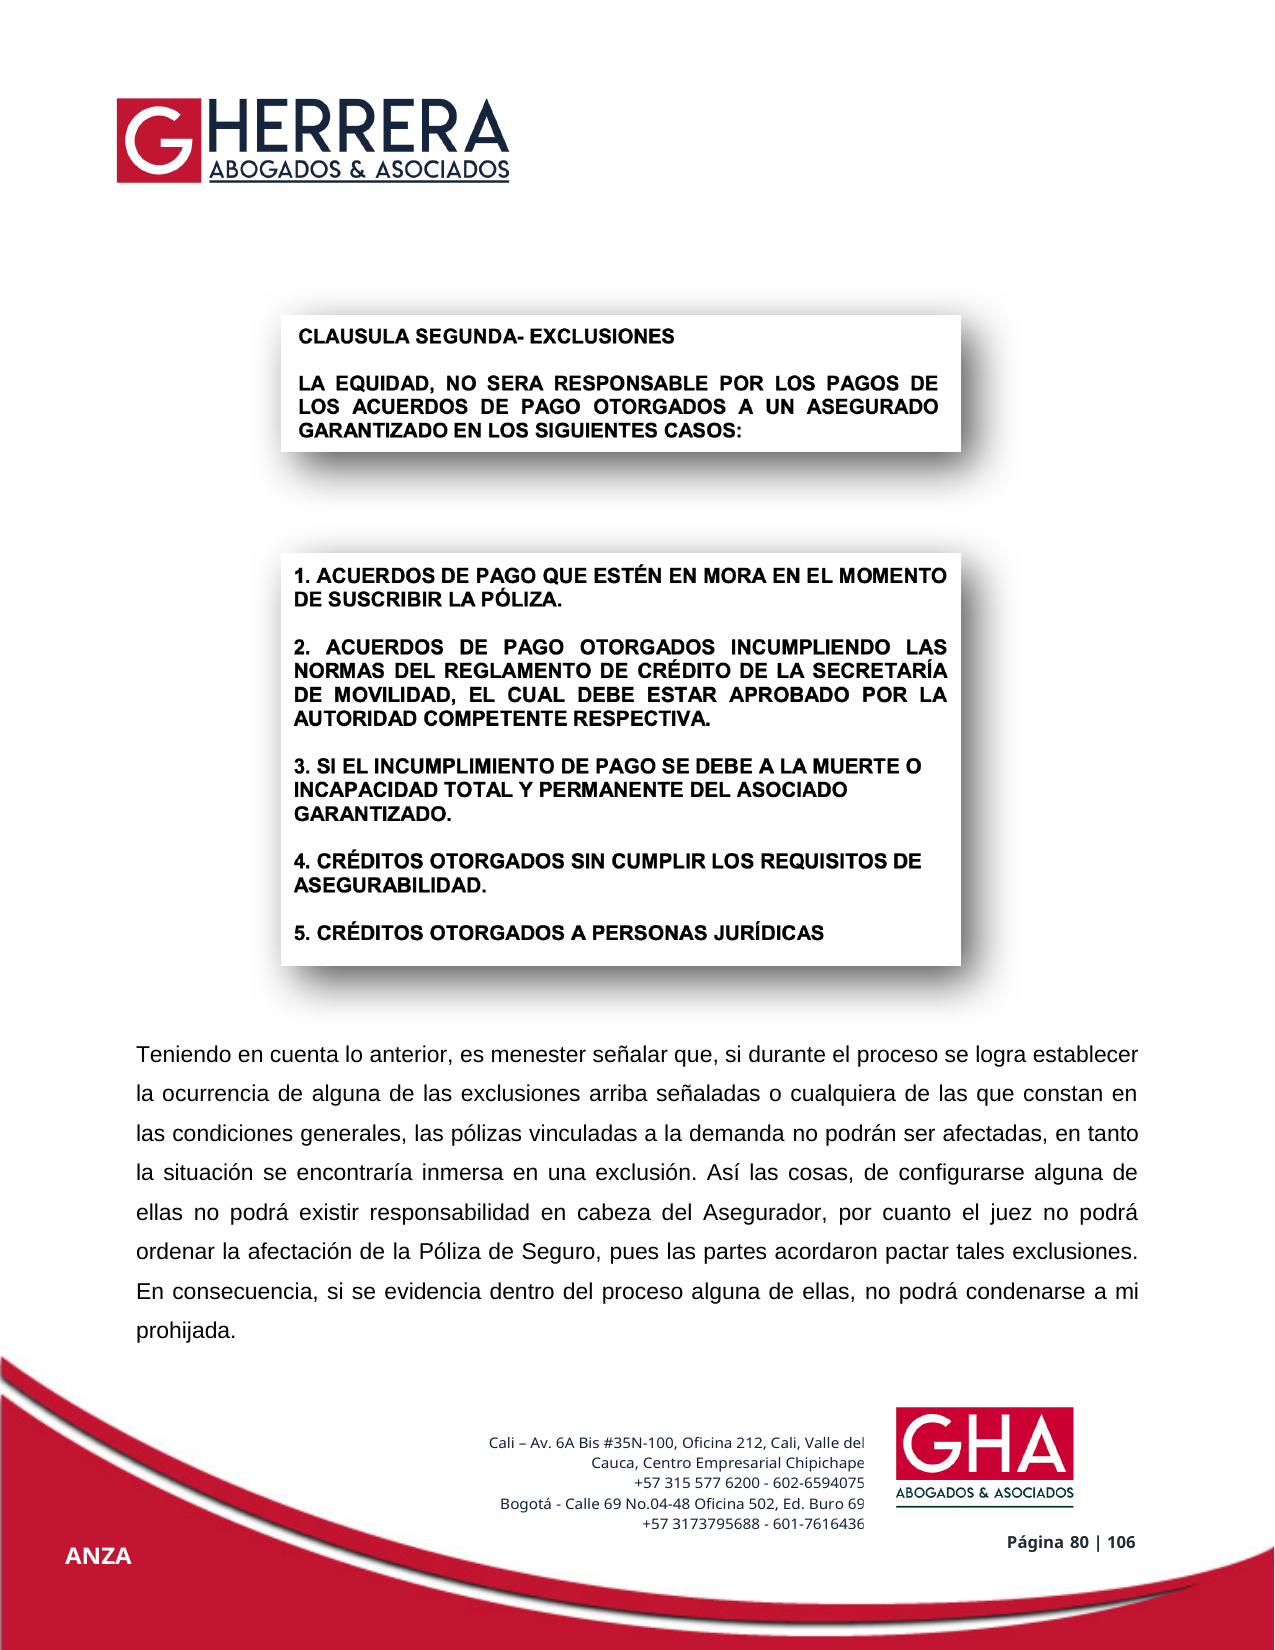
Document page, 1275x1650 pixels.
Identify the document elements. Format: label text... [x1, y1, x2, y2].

picture [0, 1343, 1275, 1650]
picture [281, 315, 961, 452]
picture [281, 553, 961, 966]
text Teniendo en cuenta lo anterior, es menester señalar que, si durante el proceso se logra establecer la ocurrencia de alguna de las exclusiones arriba señaladas o cualquiera de las que constan en las condiciones generales, las pólizas vinculadas a la demanda no podrán ser afectadas, en tanto la situación se encontraría inmersa en una exclusión. Así las cosas, de configurarse alguna de ellas no podrá existir responsabilidad en cabeza del Asegurador, por cuanto el juez no podrá ordenar la afectación de la Póliza de Seguro, pues las partes acordaron pactar tales exclusiones. En consecuencia, si se evidencia dentro del proceso alguna de ellas, no podrá condenarse a mi prohijada. [136, 1041, 1139, 1343]
picture [96, 75, 529, 206]
